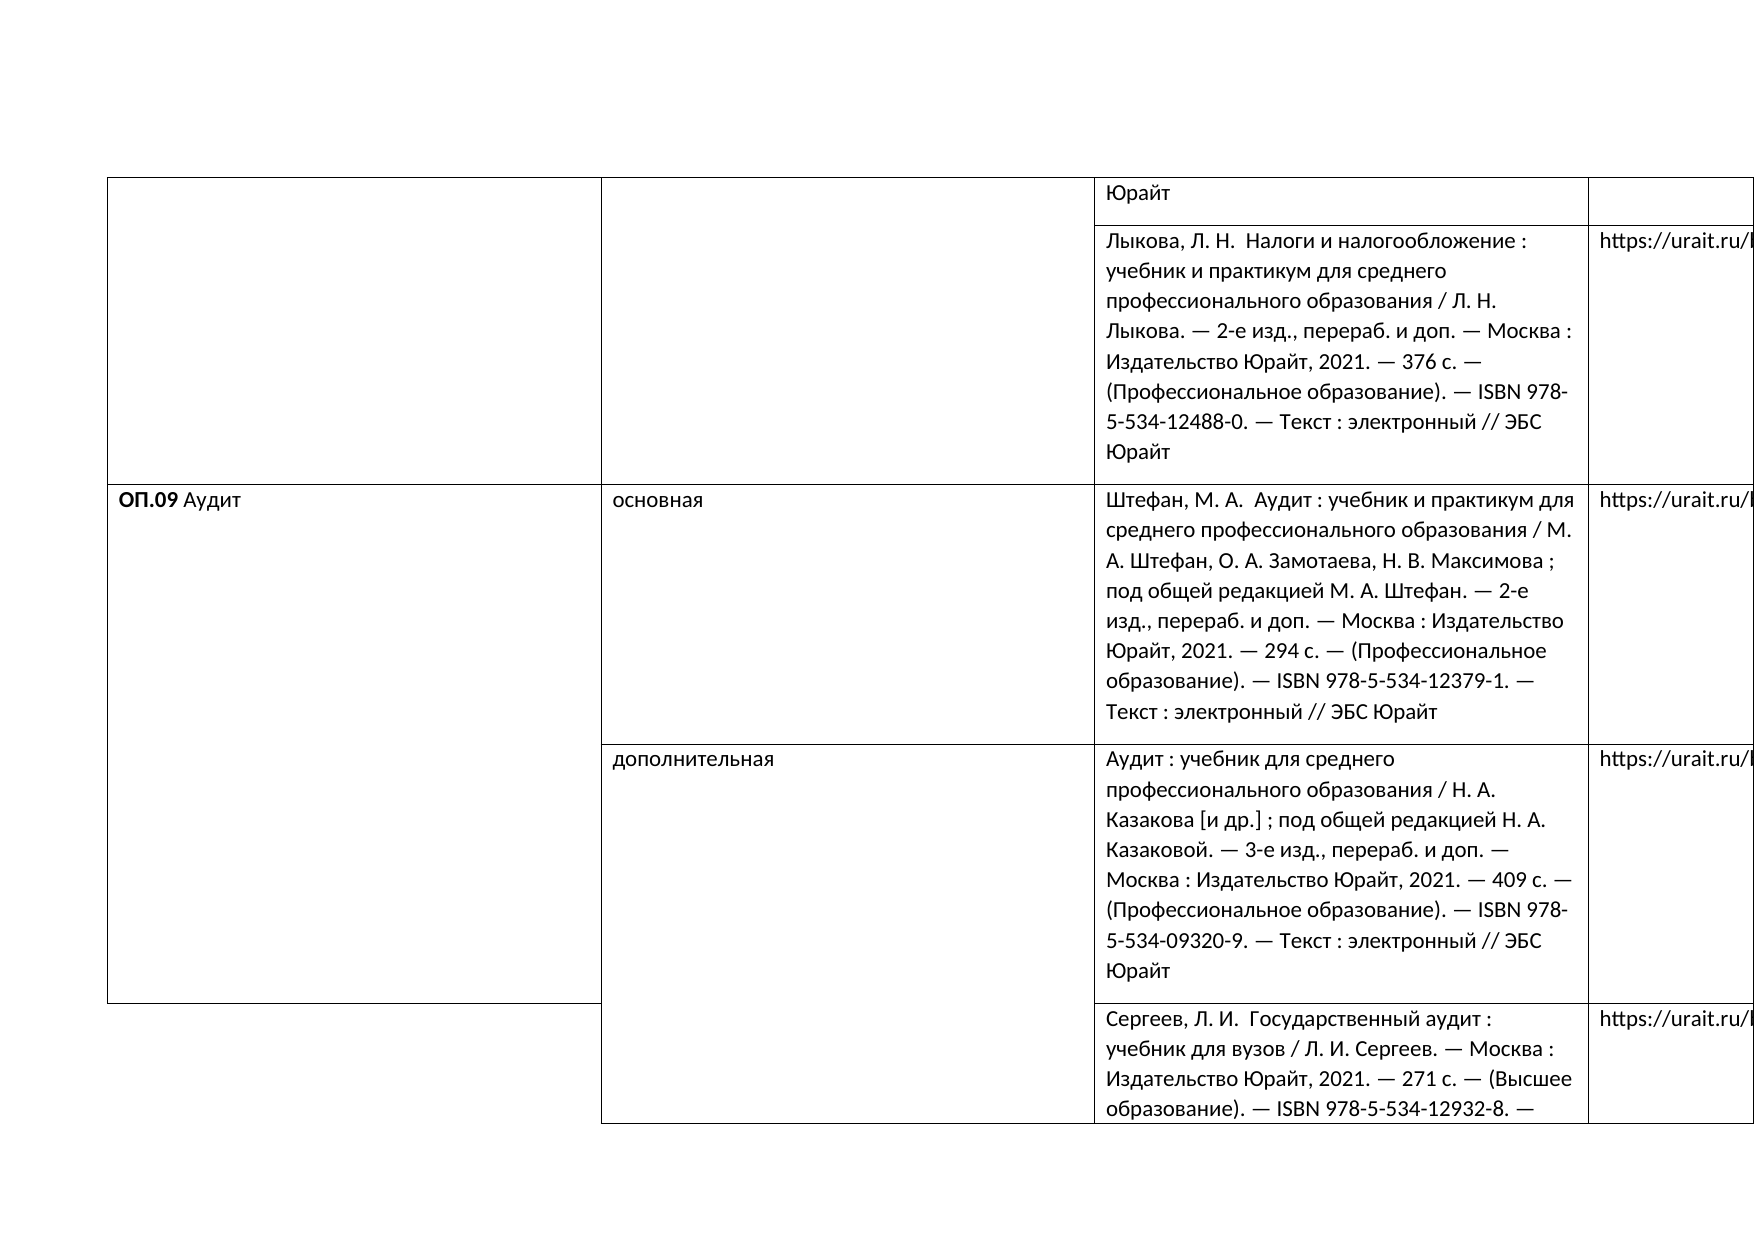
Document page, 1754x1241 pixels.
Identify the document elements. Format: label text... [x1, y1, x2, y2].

table_cell https://urait.ru/bcode/469698 [1589, 226, 1753, 484]
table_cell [1095, 1004, 1588, 1122]
table_cell основная [602, 485, 1094, 743]
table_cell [1589, 1004, 1753, 1122]
table_cell https://urait.ru/bcode/471441 [1589, 485, 1753, 743]
table_cell Штефан, М. А. Аудит : учебник и практикум для среднего профессионального образования / М. А. Штефан, О. А. Замотаева, Н. В. Максимова ; под общей редакцией М. А. Штефан. — 2-е изд., перераб. и доп. — Москва : Издательство Юрайт, 2021. — 294 с. — (Профессиональное образование). — ISBN 978-5-534-12379-1. — Текст : электронный // ЭБС Юрайт [1095, 485, 1588, 743]
table_cell ОП.09 Аудит [108, 485, 601, 1003]
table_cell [1095, 178, 1588, 225]
table_cell Лыкова, Л. Н. Налоги и налогообложение : учебник и практикум для среднего профессионального образования / Л. Н. Лыкова. — 2-е изд., перераб. и доп. — Москва : Издательство Юрайт, 2021. — 376 с. — (Профессиональное образование). — ISBN 978-5-534-12488-0. — Текст : электронный // ЭБС Юрайт [1095, 226, 1588, 484]
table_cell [1589, 178, 1753, 225]
table_cell https://urait.ru/bcode/469442 [1589, 745, 1753, 1003]
table_cell дополнительная [602, 745, 1094, 1122]
table_cell Аудит : учебник для среднего профессионального образования / Н. А. Казакова [и др.] ; под общей редакцией Н. А. Казаковой. — 3-е изд., перераб. и доп. — Москва : Издательство Юрайт, 2021. — 409 с. — (Профессиональное образование). — ISBN 978-5-534-09320-9. — Текст : электронный // ЭБС Юрайт [1095, 745, 1588, 1003]
